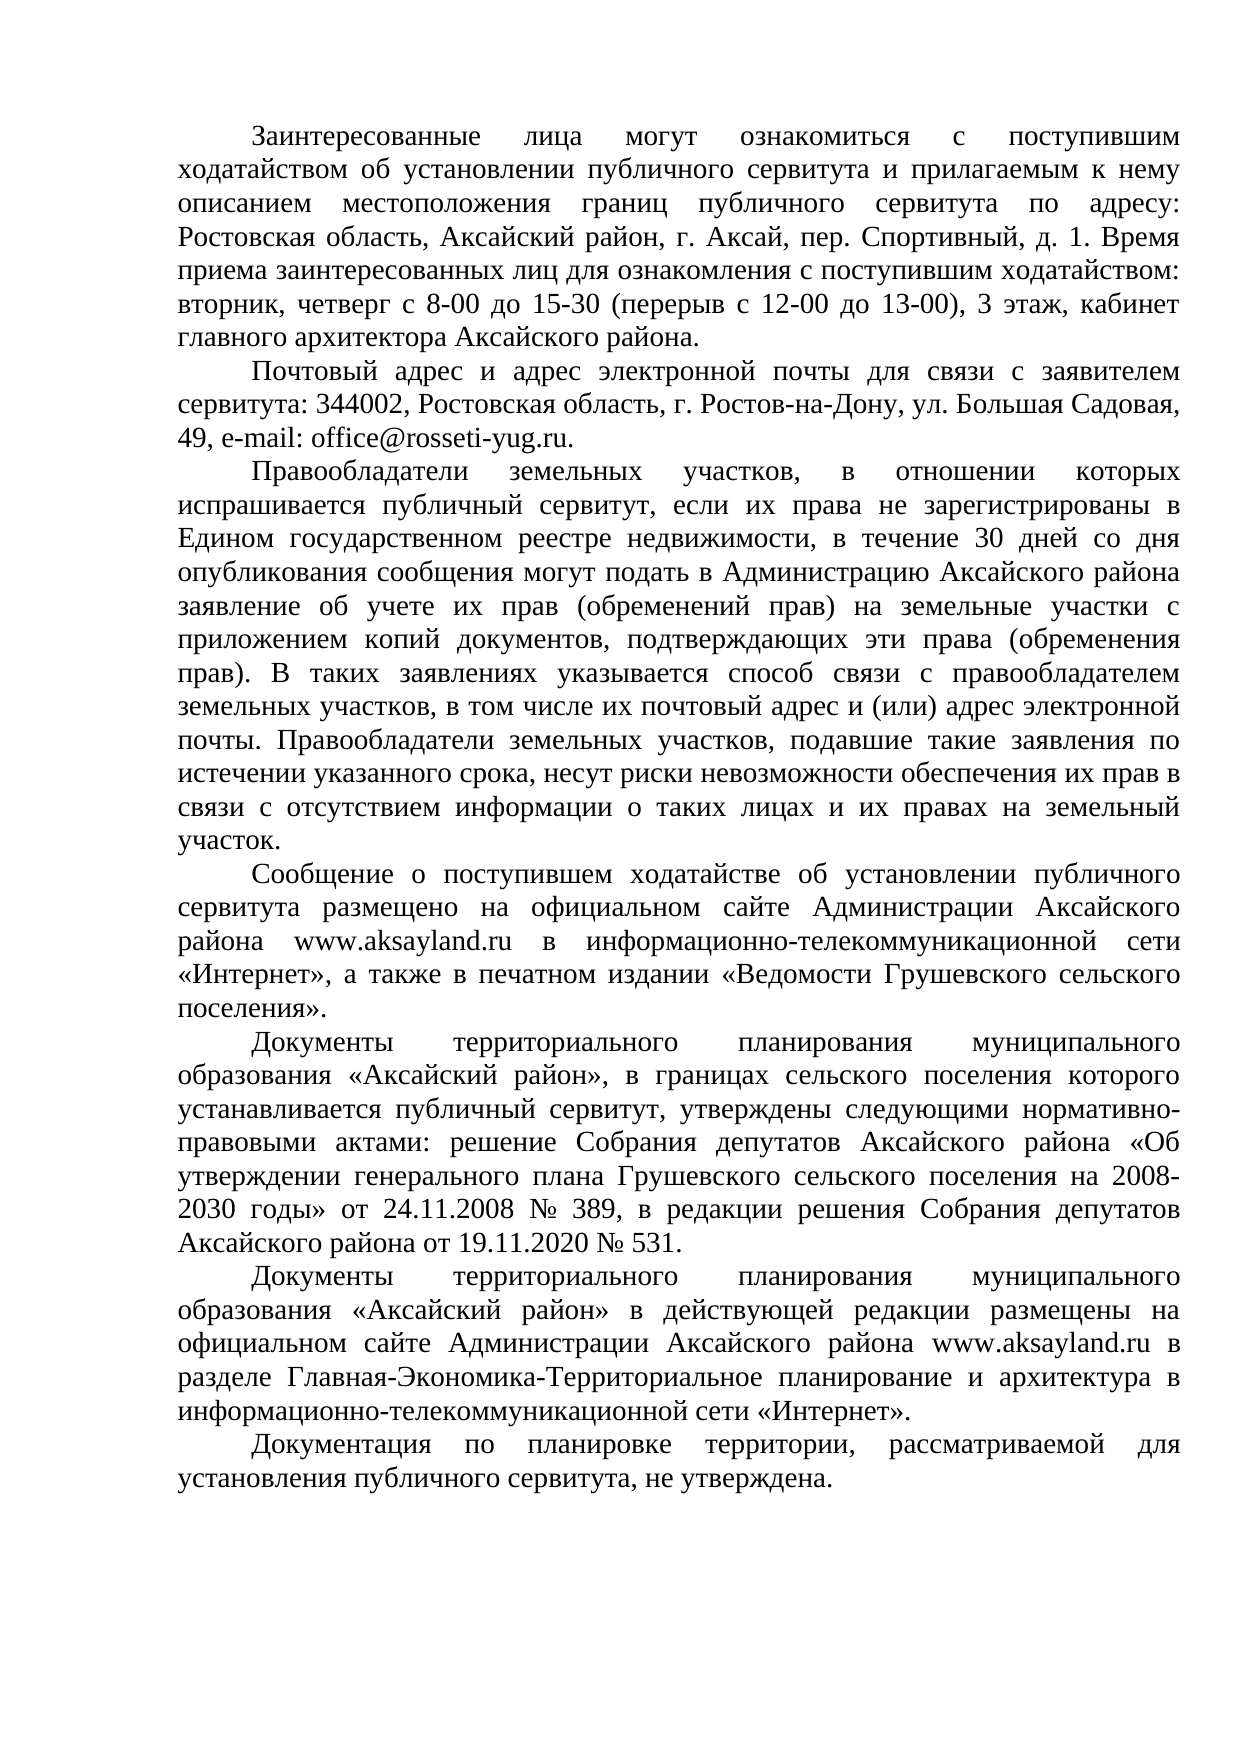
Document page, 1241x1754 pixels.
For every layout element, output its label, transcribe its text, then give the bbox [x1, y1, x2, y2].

list Сообщение о поступившем ходатайстве об установлении публичного сервитута размещено на официальном сайте Администрации Аксайского района www.aksayland.ru в информационно-телекоммуникационной сети «Интернет», а также в печатном издании «Ведомости Грушевского сельского поселения». [177, 856, 1181, 1024]
list Документы территориального планирования муниципального образования «Аксайский район», в границах сельского поселения которого устанавливается публичный сервитут, утверждены следующими нормативно-правовыми актами: решение Собрания депутатов Аксайского района «Об утверждении генерального плана Грушевского сельского поселения на 2008-2030 годы» от 24.11.2008 № 389, в редакции решения Собрания депутатов Аксайского района от 19.11.2020 № 531. [177, 1024, 1181, 1258]
list Документация по планировке территории, рассматриваемой для установления публичного сервитута, не утверждена. [177, 1426, 1181, 1493]
list Заинтересованные лица могут ознакомиться с поступившим ходатайством об установлении публичного сервитута и прилагаемым к нему описанием местоположения границ публичного сервитута по адресу: Ростовская область, Аксайский район, г. Аксай, пер. Спортивный, д. 1. Время приема заинтересованных лиц для ознакомления с поступившим ходатайством: вторник, четверг с 8-00 до 15-30 (перерыв с 12-00 до 13-00), 3 этаж, кабинет главного архитектора Аксайского района. [177, 118, 1181, 353]
list Почтовый адрес и адрес электронной почты для связи с заявителем сервитута: 344002, Ростовская область, г. Ростов-на-Дону, ул. Большая Садовая, 49, e-mail: office@rosseti-yug.ru. [177, 353, 1181, 453]
list Правообладатели земельных участков, в отношении которых испрашивается публичный сервитут, если их права не зарегистрированы в Едином государственном реестре недвижимости, в течение 30 дней со дня опубликования сообщения могут подать в Администрацию Аксайского района заявление об учете их прав (обременений прав) на земельные участки с приложением копий документов, подтверждающих эти права (обременения прав). В таких заявлениях указывается способ связи с правообладателем земельных участков, в том числе их почтовый адрес и (или) адрес электронной почты. Правообладатели земельных участков, подавшие такие заявления по истечении указанного срока, несут риски невозможности обеспечения их прав в связи с отсутствием информации о таких лицах и их правах на земельный участок. [177, 453, 1181, 856]
list Документы территориального планирования муниципального образования «Аксайский район» в действующей редакции размещены на официальном сайте Администрации Аксайского района www.aksayland.ru в разделе Главная-Экономика-Территориальное планирование и архитектура в информационно-телекоммуникационной сети «Интернет». [177, 1258, 1181, 1426]
